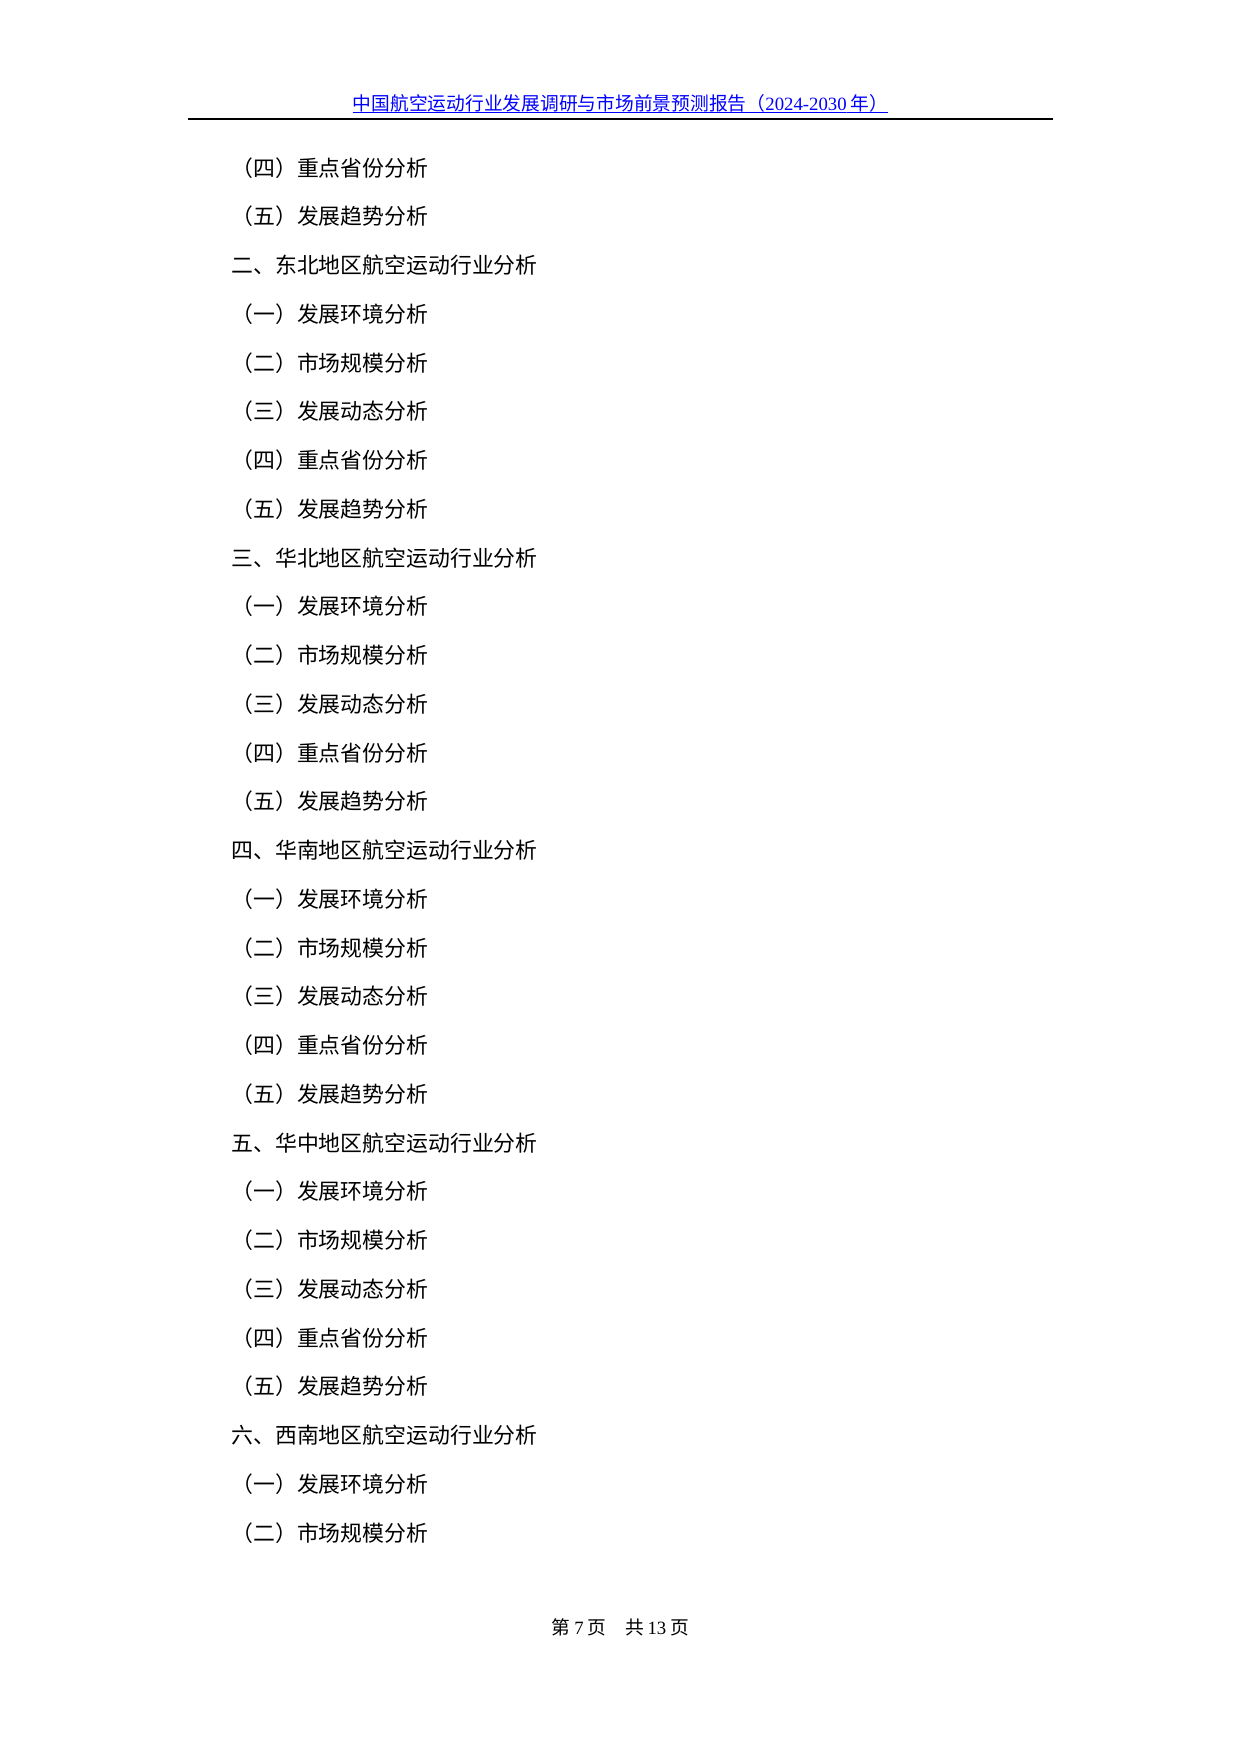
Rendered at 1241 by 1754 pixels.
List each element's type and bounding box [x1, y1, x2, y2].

text [187, 150, 1053, 1548]
